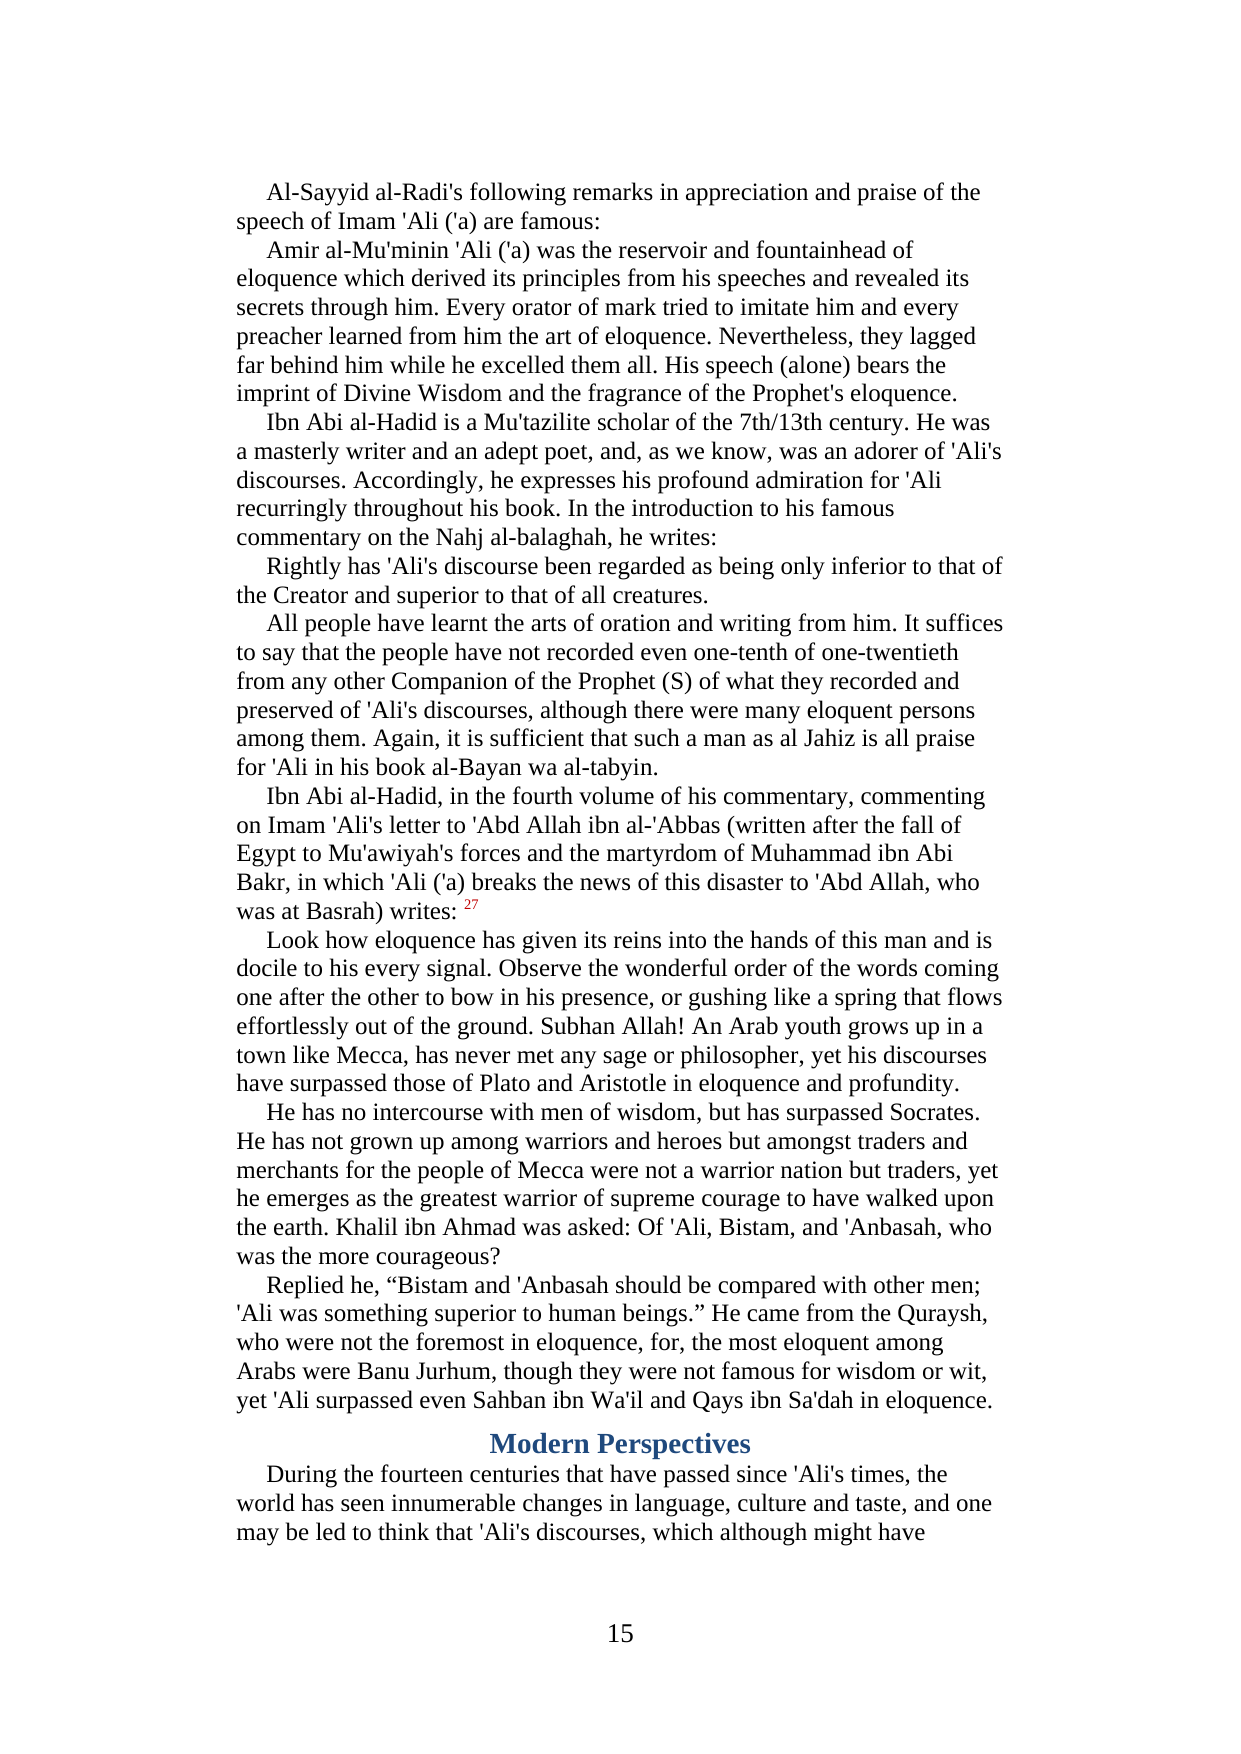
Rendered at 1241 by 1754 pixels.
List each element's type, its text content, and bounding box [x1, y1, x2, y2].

text All people have learnt the arts of oration and writing from him. It suffices to say that the people have not recorded even one-tenth of one-twentieth from any other Companion of the Prophet (S) of what they recorded and preserved of 'Ali's discourses, although there were many eloquent persons among them. Again, it is sufficient that such a man as al Jahiz is all praise for 'Ali in his book al-Bayan wa al-tabyin. [236, 608, 1004, 781]
text Al-Sayyid al-Radi's following remarks in appreciation and praise of the speech of Imam 'Ali ('a) are famous: [236, 177, 1004, 235]
text Rightly has 'Ali's discourse been regarded as being only inferior to that of the Creator and superior to that of all creatures. [236, 551, 1004, 608]
text He has no intercourse with men of wisdom, but has surpassed Socrates. He has not grown up among warriors and heroes but amongst traders and merchants for the people of Mecca were not a warrior nation but traders, yet he emerges as the greatest warrior of supreme courage to have walked upon the earth. Khalil ibn Ahmad was asked: Of 'Ali, Bistam, and 'Anbasah, who was the more courageous? [236, 1097, 1004, 1270]
text Ibn Abi al-Hadid, in the fourth volume of his commentary, commenting on Imam 'Ali's letter to 'Abd Allah ibn al-'Abbas (written after the fall of Egypt to Mu'awiyah's forces and the martyrdom of Muhammad ibn Abi Bakr, in which 'Ali ('a) breaks the news of this disaster to 'Abd Allah, who was at Basrah) writes: 27 [236, 781, 1004, 925]
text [236, 1459, 1004, 1546]
text Look how eloquence has given its reins into the hands of this man and is docile to his every signal. Observe the wonderful order of the words coming one after the other to bow in his presence, or gushing like a spring that flows effortlessly out of the ground. Subhan Allah! An Arab youth grows up in a town like Mecca, has never met any sage or philosopher, yet his discourses have surpassed those of Plato and Aristotle in eloquence and profundity. [236, 925, 1004, 1097]
subtitle Modern Perspectives [236, 1426, 1004, 1459]
text Ibn Abi al-Hadid is a Mu'tazilite scholar of the 7th/13th century. He was a masterly writer and an adept poet, and, as we know, was an adorer of 'Ali's discourses. Accordingly, he expresses his profound admiration for 'Ali recurringly throughout his book. In the introduction to his famous commentary on the Nahj al-balaghah, he writes: [236, 407, 1004, 551]
text Replied he, “Bistam and 'Anbasah should be compared with other men; 'Ali was something superior to human beings.” He came from the Quraysh, who were not the foremost in eloquence, for, the most eloquent among Arabs were Banu Jurhum, though they were not famous for wisdom or wit, yet 'Ali surpassed even Sahban ibn Wa'il and Qays ibn Sa'dah in eloquence. [236, 1270, 1004, 1413]
text Amir al-Mu'minin 'Ali ('a) was the reservoir and fountainhead of eloquence which derived its principles from his speeches and revealed its secrets through him. Every orator of mark tried to imitate him and every preacher learned from him the art of eloquence. Nevertheless, they lagged far behind him while he excelled them all. His speech (alone) bears the imprint of Divine Wisdom and the fragrance of the Prophet's eloquence. [236, 235, 1004, 407]
